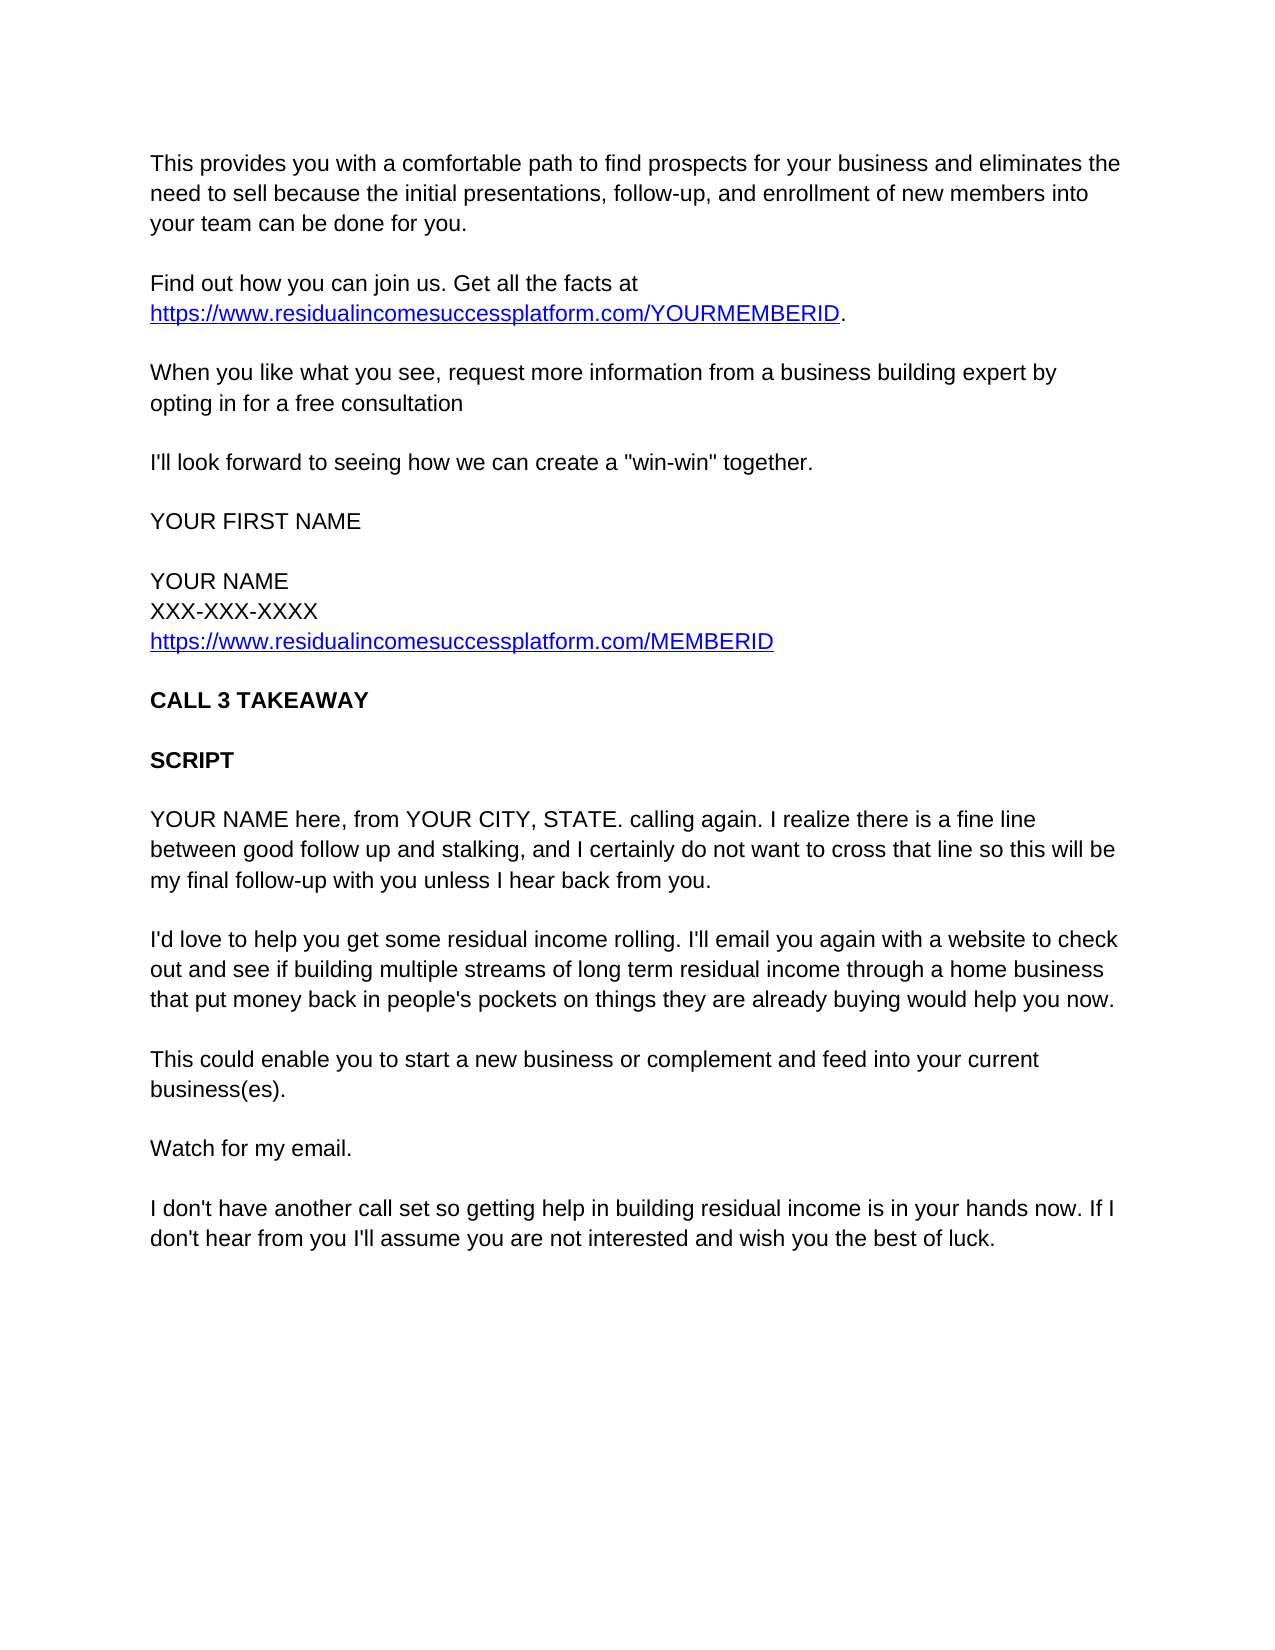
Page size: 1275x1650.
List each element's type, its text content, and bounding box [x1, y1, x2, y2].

text I'll look forward to seeing how we can create a "win-win" together. [150, 449, 1125, 475]
text I'd love to help you get some residual income rolling. I'll email you again with a website to check out and see if building multiple streams of long term residual income through a home business that put money back in people's pockets on things they are already buying would help you now. [150, 926, 1125, 1013]
text CALL 3 TAKEAWAY [150, 687, 1125, 714]
text I don't have another call set so getting help in building residual income is in your hands now. If I don't hear from you I'll assume you are not interested and wish you the best of luck. [150, 1195, 1125, 1251]
text YOUR NAME here, from YOUR CITY, STATE. calling again. I realize there is a fine line between good follow up and stalking, and I certainly do not want to cross that line so this will be my final follow-up with you unless I hear back from you. [150, 806, 1125, 893]
text SCRIPT [150, 747, 1125, 773]
text YOUR NAME XXX-XXX-XXXX https://www.residualincomesuccessplatform.com/MEMBERID [150, 568, 1125, 654]
text When you like what you see, request more information from a business building expert by opting in for a free consultation [150, 359, 1125, 416]
text This provides you with a comfortable path to find prospects for your business and eliminates the need to sell because the initial presentations, follow-up, and enrollment of new members into your team can be done for you. [150, 150, 1125, 237]
text YOUR FIRST NAME [150, 508, 1125, 535]
text This could enable you to start a new business or complement and feed into your current business(es). [150, 1046, 1125, 1102]
text Find out how you can join us. Get all the facts at https://www.residualincomesuccessplatform.com/YOURMEMBERID. [150, 270, 1125, 326]
text Watch for my email. [150, 1135, 1125, 1162]
